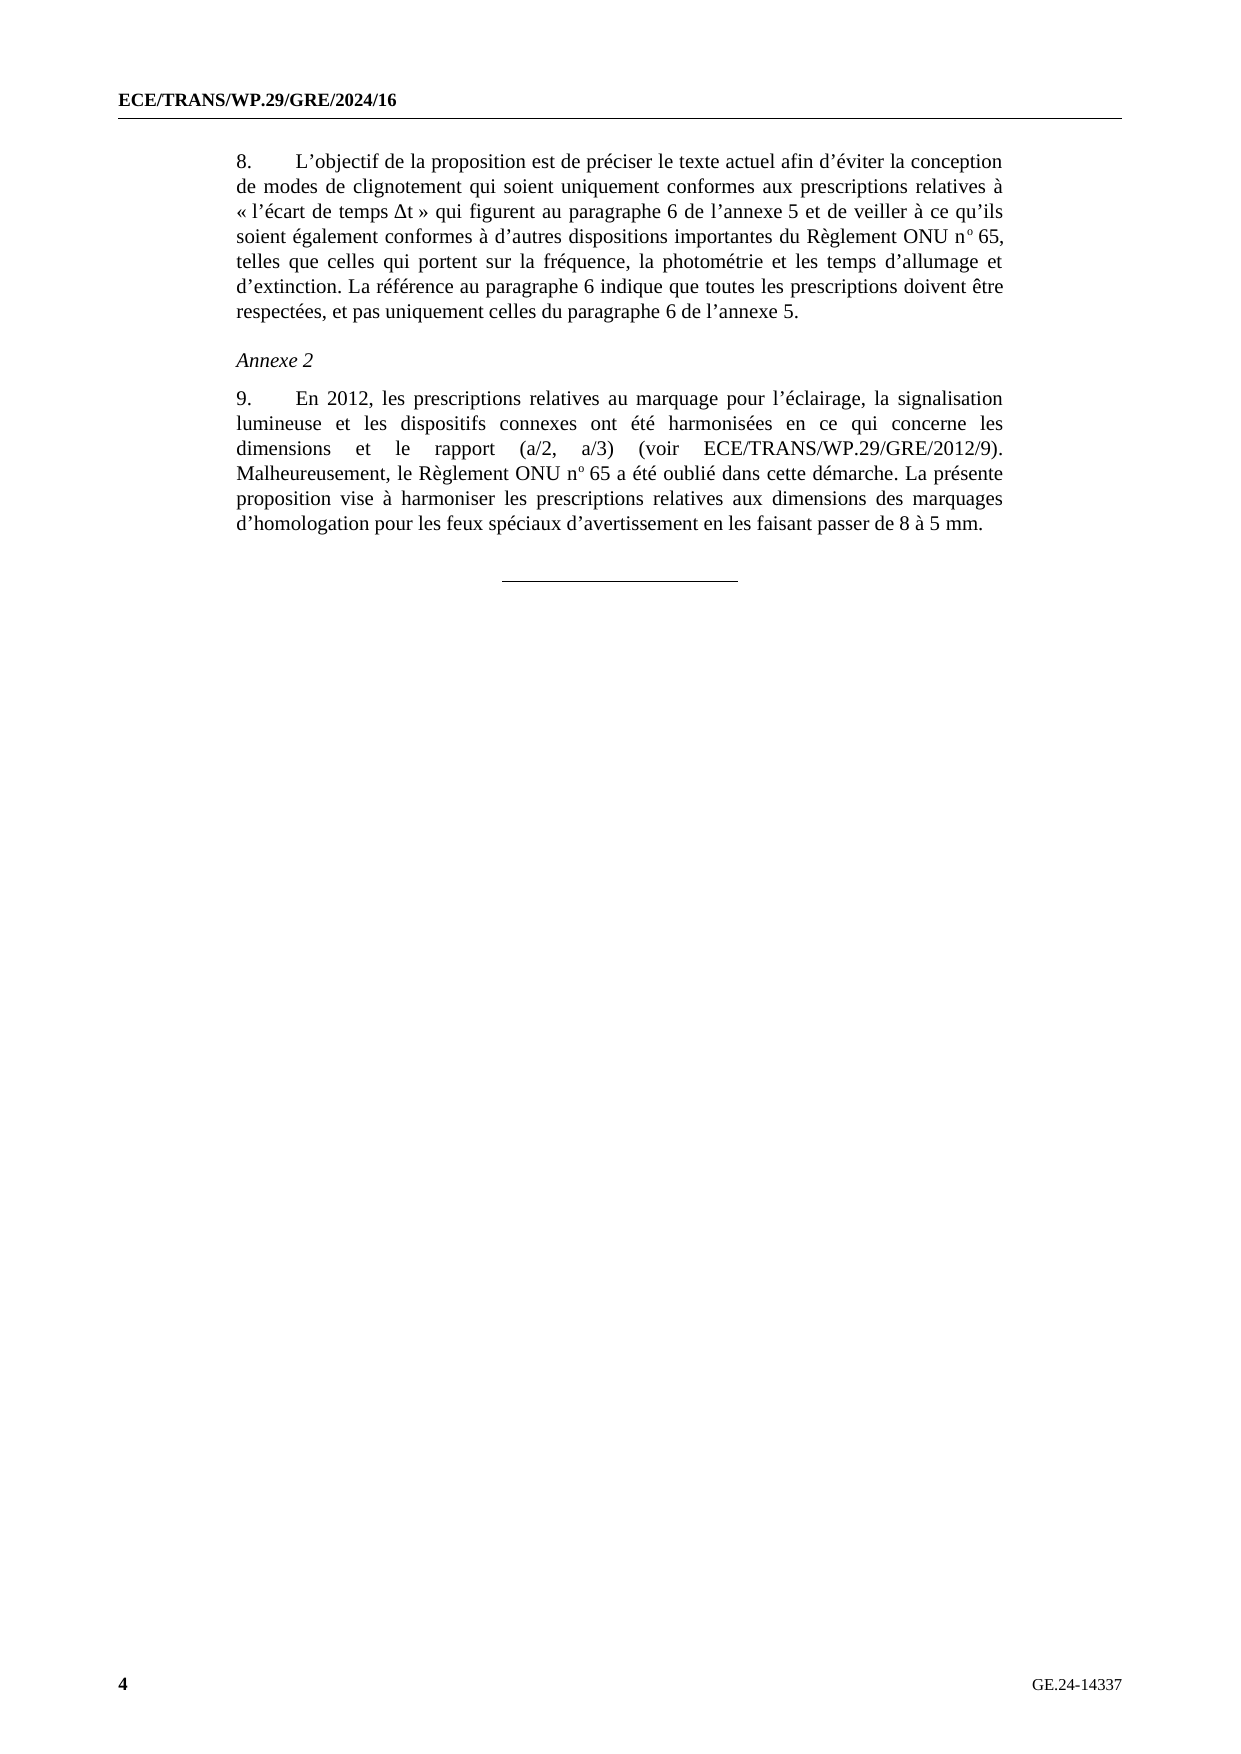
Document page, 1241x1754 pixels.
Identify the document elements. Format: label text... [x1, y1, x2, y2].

text 9. En 2012, les prescriptions relatives au marquage pour l’éclairage, la signalisation lumineuse et les dispositifs connexes ont été harmonisées en ce qui concerne les dimensions et le rapport (a/2, a/3) (voir ECE/TRANS/WP.29/GRE/2012/9). Malheureusement, le Règlement ONU no 65 a été oublié dans cette démarche. La présente proposition vise à harmoniser les prescriptions relatives aux dimensions des marquages d’homologation pour les feux spéciaux d’avertissement en les faisant passer de 8 à 5 mm. [236, 385, 1004, 535]
text Annexe 2 [118, 348, 1004, 373]
text 8. L’objectif de la proposition est de préciser le texte actuel afin d’éviter la conception de modes de clignotement qui soient uniquement conformes aux prescriptions relatives à « l’écart de temps Δt » qui figurent au paragraphe 6 de l’annexe 5 et de veiller à ce qu’ils soient également conformes à d’autres dispositions importantes du Règlement ONU no 65, telles que celles qui portent sur la fréquence, la photométrie et les temps d’allumage et d’extinction. La référence au paragraphe 6 indique que toutes les prescriptions doivent être respectées, et pas uniquement celles du paragraphe 6 de l’annexe 5. [236, 148, 1004, 323]
